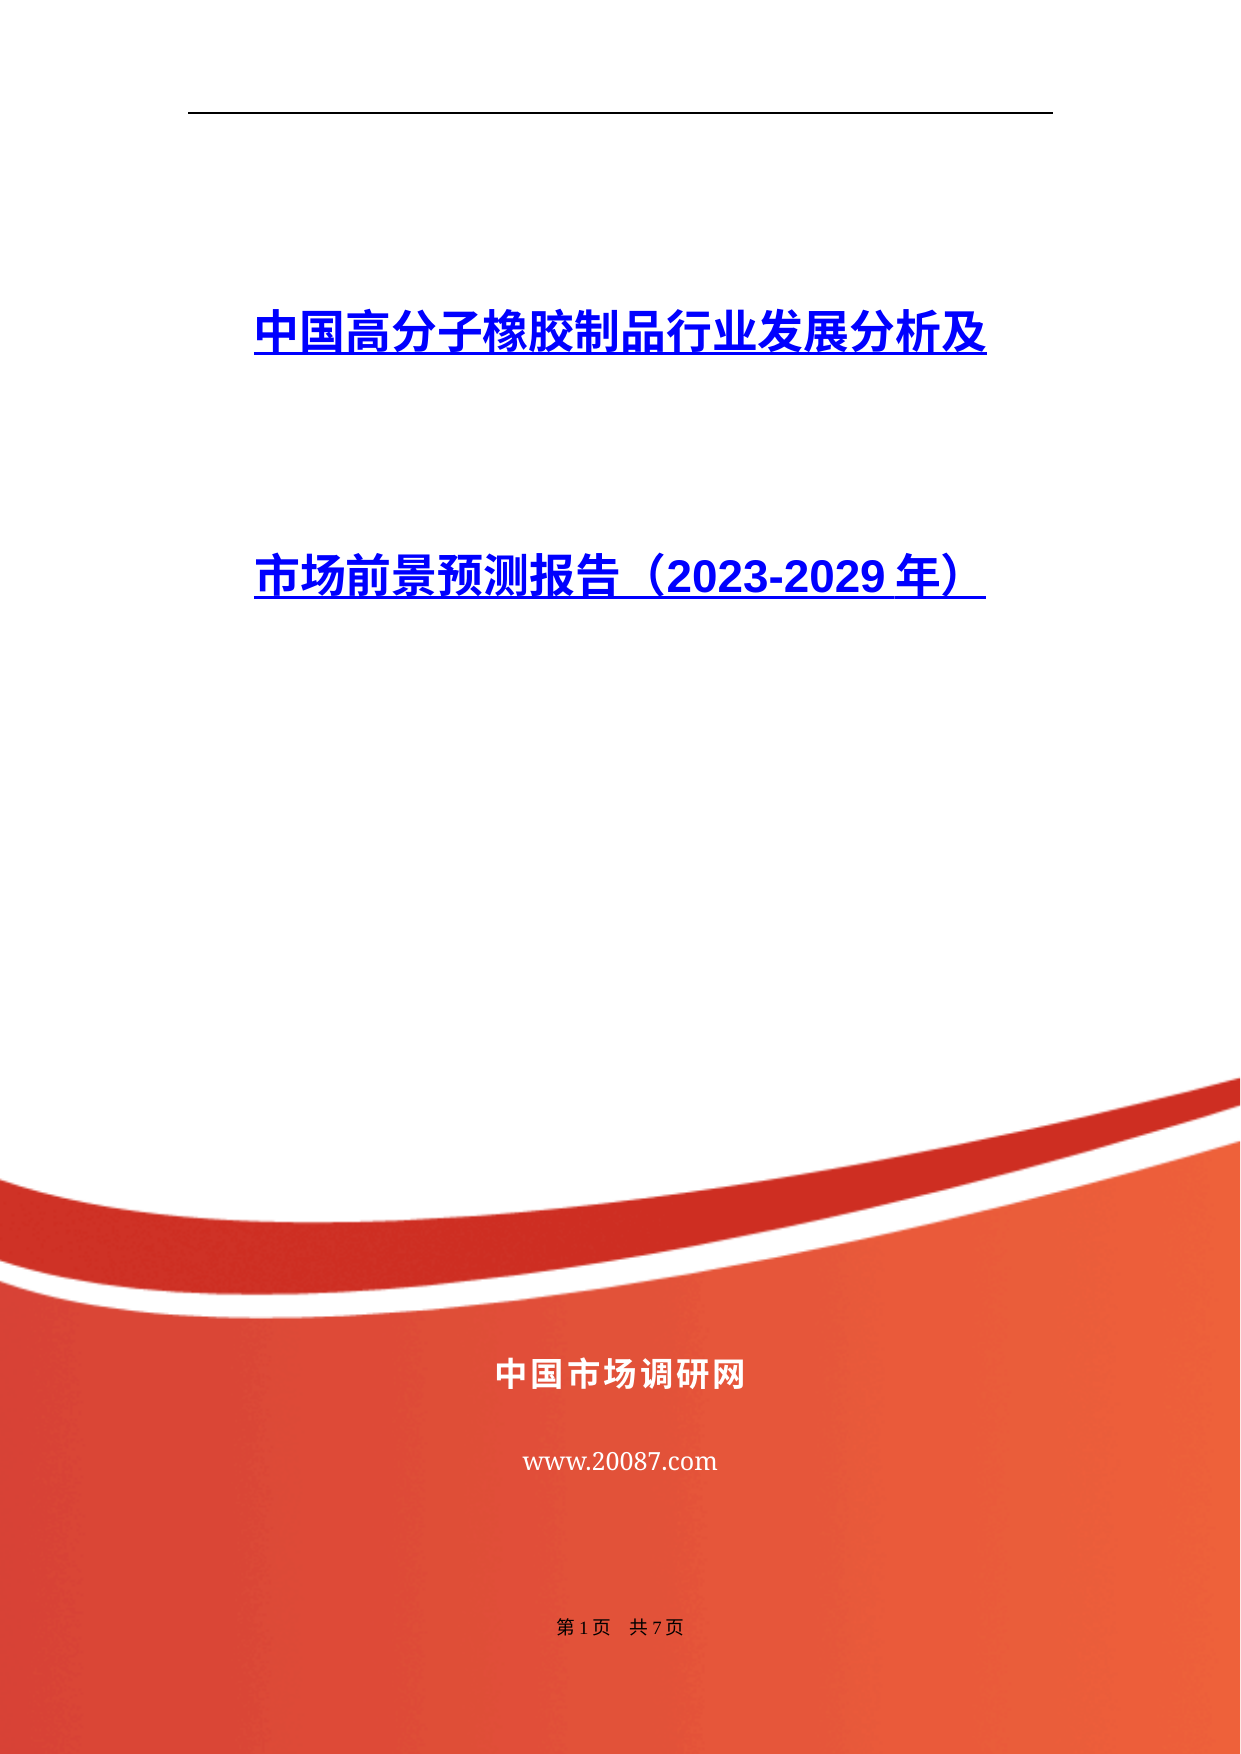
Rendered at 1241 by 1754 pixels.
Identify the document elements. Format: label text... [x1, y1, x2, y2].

subtitle 中国市场调研网 [187, 1339, 1053, 1404]
picture [0, 1006, 1241, 1754]
text www.20087.com [187, 1428, 1053, 1493]
table_header 中国高分子橡胶制品行业发展分析及市场前景预测报告（2023-2029年） [188, 207, 1053, 773]
